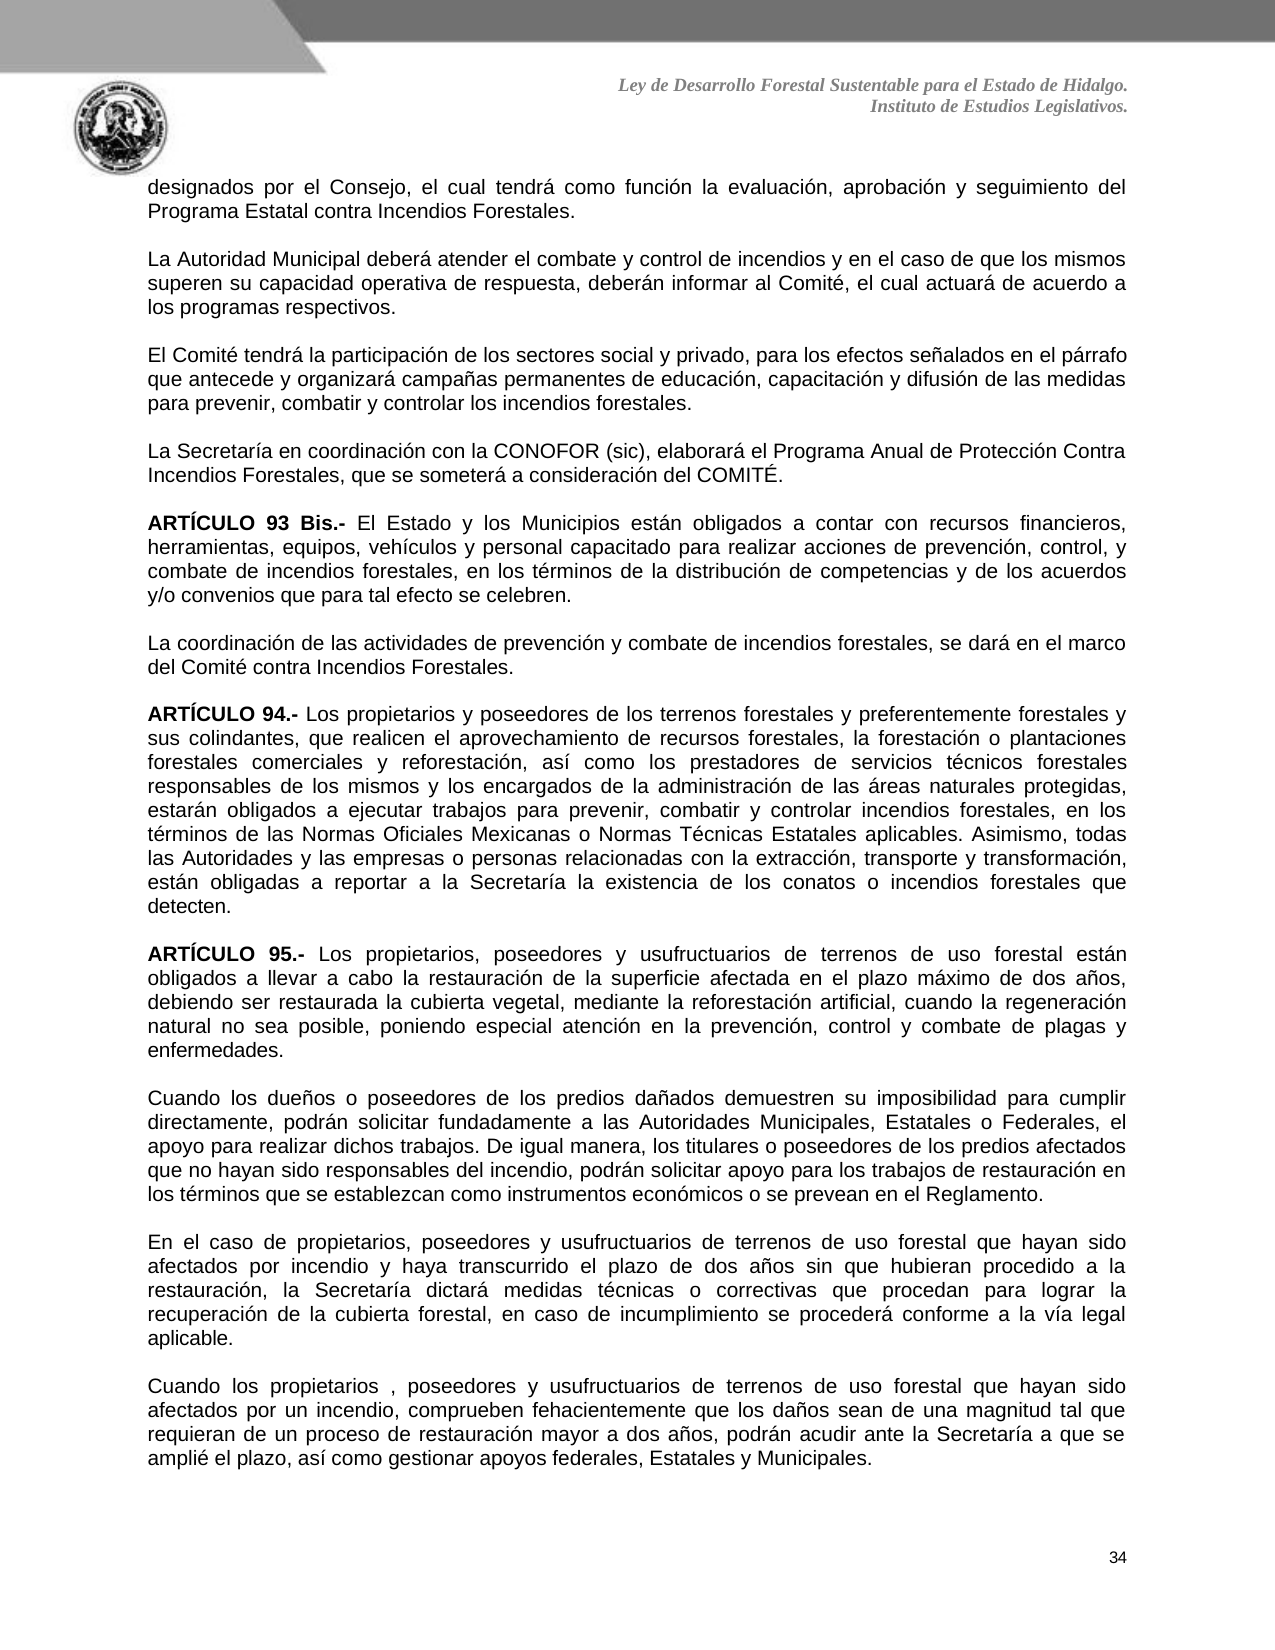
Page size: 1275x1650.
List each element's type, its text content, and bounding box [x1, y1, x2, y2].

picture [0, 0, 1275, 177]
text ARTÍCULO 93 Bis.- El Estado y los Municipios están obligados a contar con recursos financieros, herramientas, equipos, vehículos y personal capacitado para realizar acciones de prevención, control, y combate de incendios forestales, en los términos de la distribución de competencias y de los acuerdos y/o convenios que para tal efecto se celebren. [147, 511, 1128, 606]
text La Secretaría en coordinación con la CONOFOR (sic), elaborará el Programa Anual de Protección Contra Incendios Forestales, que se someterá a consideración del COMITÉ. [147, 439, 1127, 487]
text En el caso de propietarios, poseedores y usufructuarios de terrenos de uso forestal que hayan sido afectados por incendio y haya transcurrido el plazo de dos años sin que hubieran procedido a la restauración, la Secretaría dictará medidas técnicas o correctivas que procedan para lograr la recuperación de la cubierta forestal, en caso de incumplimiento se procederá conforme a la vía legal aplicable. [147, 1229, 1128, 1349]
text ARTÍCULO 95.- Los propietarios, poseedores y usufructuarios de terrenos de uso forestal están obligados a llevar a cabo la restauración de la superficie afectada en el plazo máximo de dos años, debiendo ser restaurada la cubierta vegetal, mediante la reforestación artificial, cuando la regeneración natural no sea posible, poniendo especial atención en la prevención, control y combate de plagas y enfermedades. [147, 942, 1128, 1062]
text Cuando los dueños o poseedores de los predios dañados demuestren su imposibilidad para cumplir directamente, podrán solicitar fundadamente a las Autoridades Municipales, Estatales o Federales, el apoyo para realizar dichos trabajos. De igual manera, los titulares o poseedores de los predios afectados que no hayan sido responsables del incendio, podrán solicitar apoyo para los trabajos de restauración en los términos que se establezcan como instrumentos económicos o se prevean en el Reglamento. [147, 1086, 1128, 1206]
text Cuando los propietarios , poseedores y usufructuarios de terrenos de uso forestal que hayan sido afectados por un incendio, comprueben fehacientemente que los daños sean de una magnitud tal que requieran de un proceso de restauración mayor a dos años, podrán acudir ante la Secretaría a que se amplié el plazo, así como gestionar apoyos federales, Estatales y Municipales. [147, 1373, 1127, 1469]
text ARTÍCULO 94.- Los propietarios y poseedores de los terrenos forestales y preferentemente forestales y sus colindantes, que realicen el aprovechamiento de recursos forestales, la forestación o plantaciones forestales comerciales y reforestación, así como los prestadores de servicios técnicos forestales responsables de los mismos y los encargados de la administración de las áreas naturales protegidas, estarán obligados a ejecutar trabajos para prevenir, combatir y controlar incendios forestales, en los términos de las Normas Oficiales Mexicanas o Normas Técnicas Estatales aplicables. Asimismo, todas las Autoridades y las empresas o personas relacionadas con la extracción, transporte y transformación, están obligadas a reportar a la Secretaría la existencia de los conatos o incendios forestales que detecten. [147, 702, 1128, 918]
text La Autoridad Municipal deberá atender el combate y control de incendios y en el caso de que los mismos superen su capacidad operativa de respuesta, deberán informar al Comité, el cual actuará de acuerdo a los programas respectivos. [147, 247, 1128, 319]
text La coordinación de las actividades de prevención y combate de incendios forestales, se dará en el marco del Comité contra Incendios Forestales. [147, 631, 1128, 679]
text designados por el Consejo, el cual tendrá como función la evaluación, aprobación y seguimiento del Programa Estatal contra Incendios Forestales. [147, 175, 1127, 223]
text El Comité tendrá la participación de los sectores social y privado, para los efectos señalados en el párrafo que antecede y organizará campañas permanentes de educación, capacitación y difusión de las medidas para prevenir, combatir y controlar los incendios forestales. [147, 343, 1128, 415]
